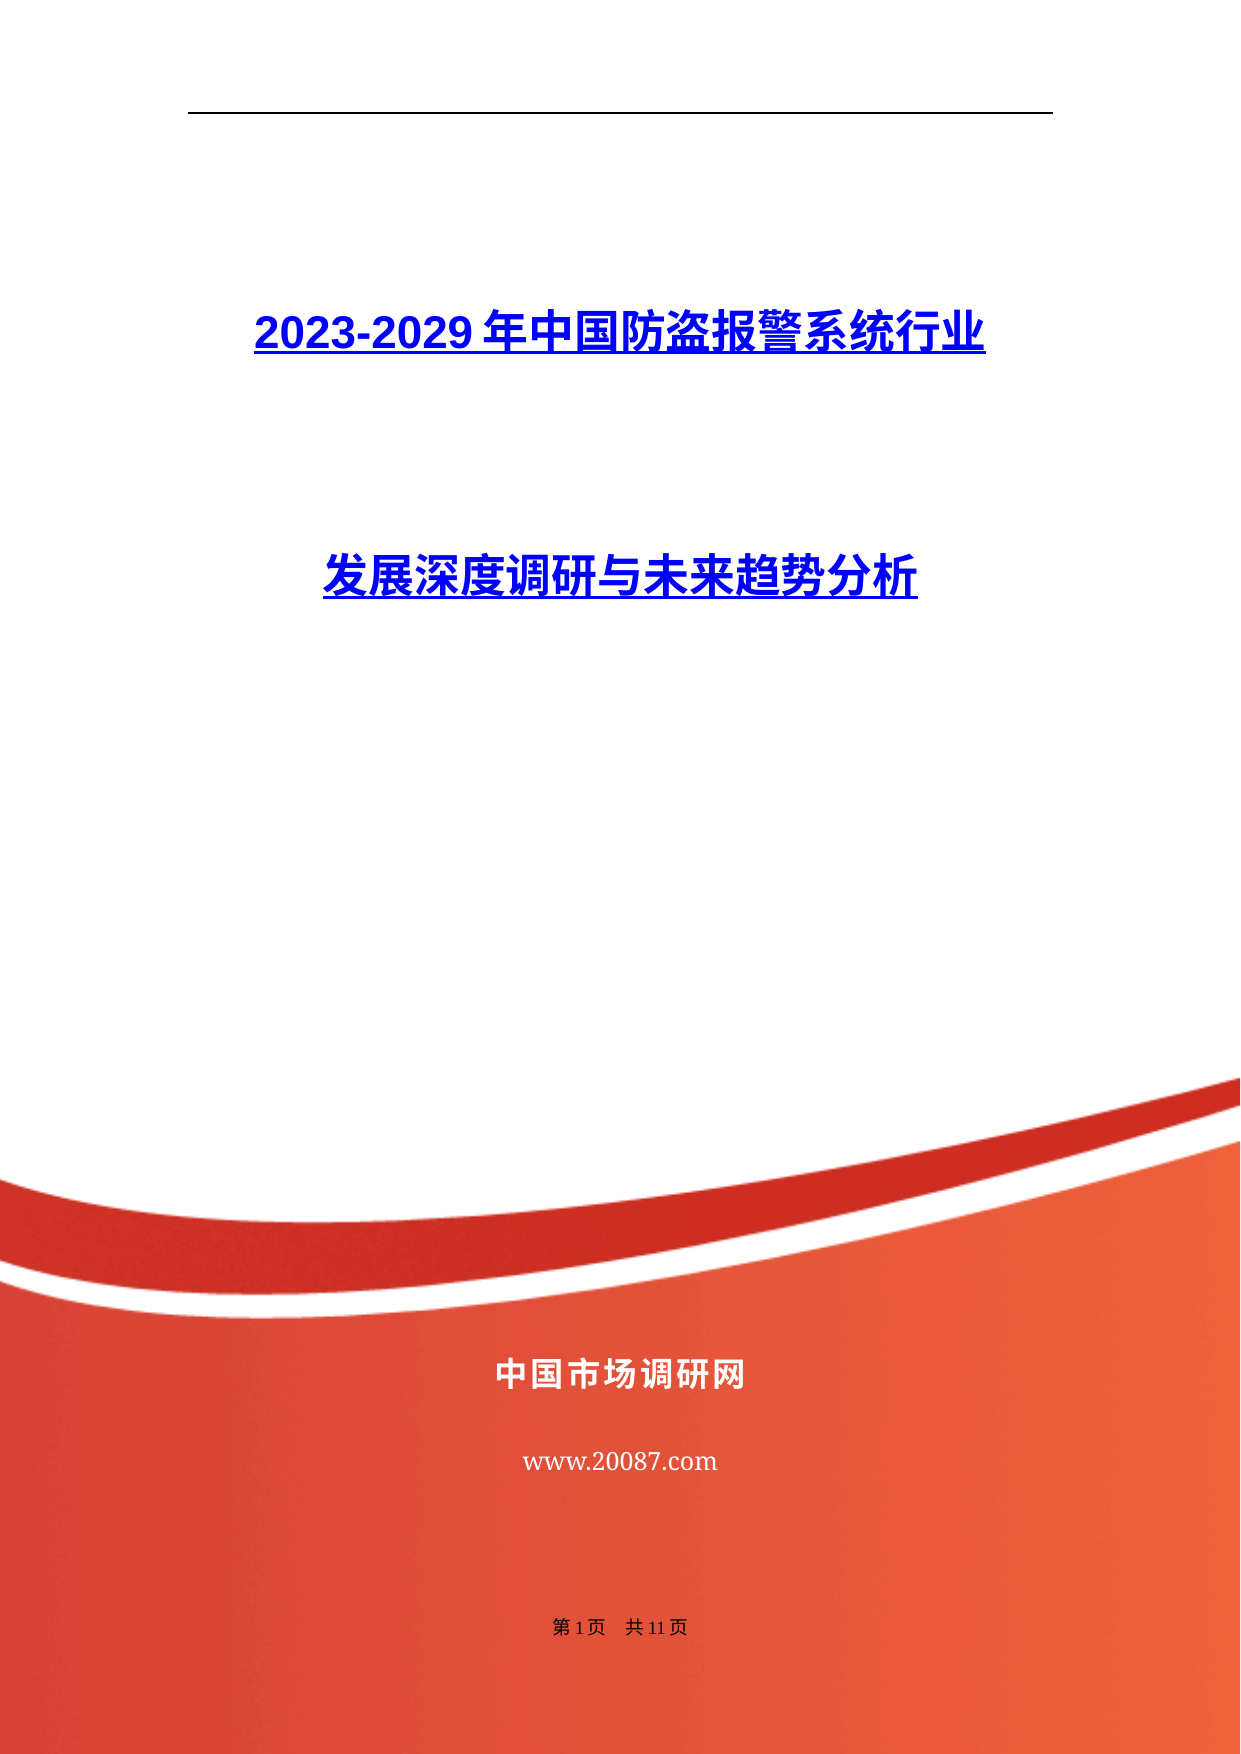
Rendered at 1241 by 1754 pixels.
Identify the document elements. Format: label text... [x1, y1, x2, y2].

text www.20087.com [187, 1428, 1053, 1493]
table_header 2023-2029年中国防盗报警系统行业发展深度调研与未来趋势分析 [188, 207, 1053, 773]
subtitle 中国市场调研网 [187, 1339, 1053, 1404]
picture [0, 1006, 1241, 1754]
